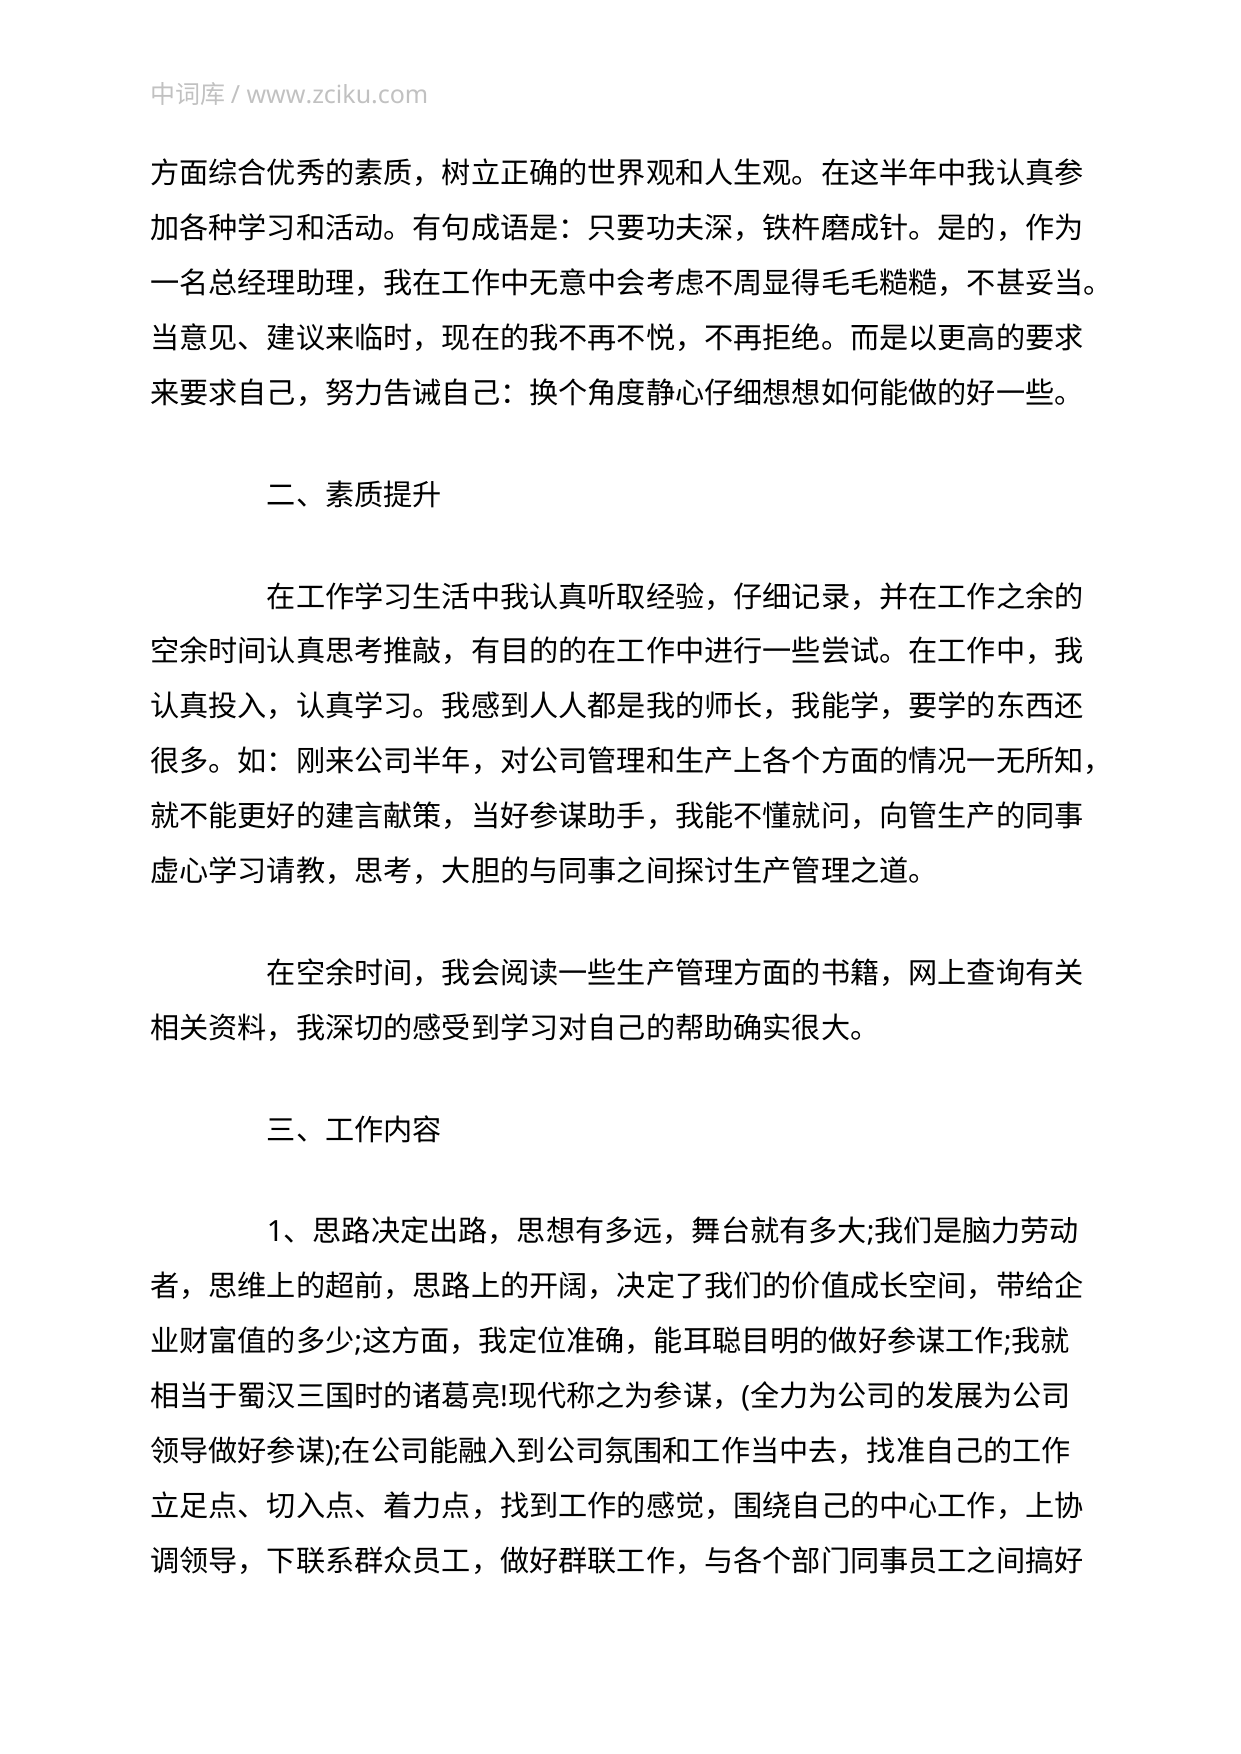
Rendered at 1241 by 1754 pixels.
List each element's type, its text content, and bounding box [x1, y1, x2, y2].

text 在工作学习生活中我认真听取经验，仔细记录，并在工作之余的空余时间认真思考推敲，有目的的在工作中进行一些尝试。在工作中，我认真投入，认真学习。我感到人人都是我的师长，我能学，要学的东西还很多。如：刚来公司半年，对公司管理和生产上各个方面的情况一无所知，就不能更好的建言献策，当好参谋助手，我能不懂就问，向管生产的同事虚心学习请教，思考，大胆的与同事之间探讨生产管理之道。 [150, 573, 1090, 890]
text 三、工作内容 [150, 1106, 1090, 1148]
text 二、素质提升 [150, 471, 1090, 514]
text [150, 1208, 1090, 1580]
text 在空余时间，我会阅读一些生产管理方面的书籍，网上查询有关相关资料，我深切的感受到学习对自己的帮助确实很大。 [150, 949, 1090, 1047]
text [150, 150, 1090, 412]
